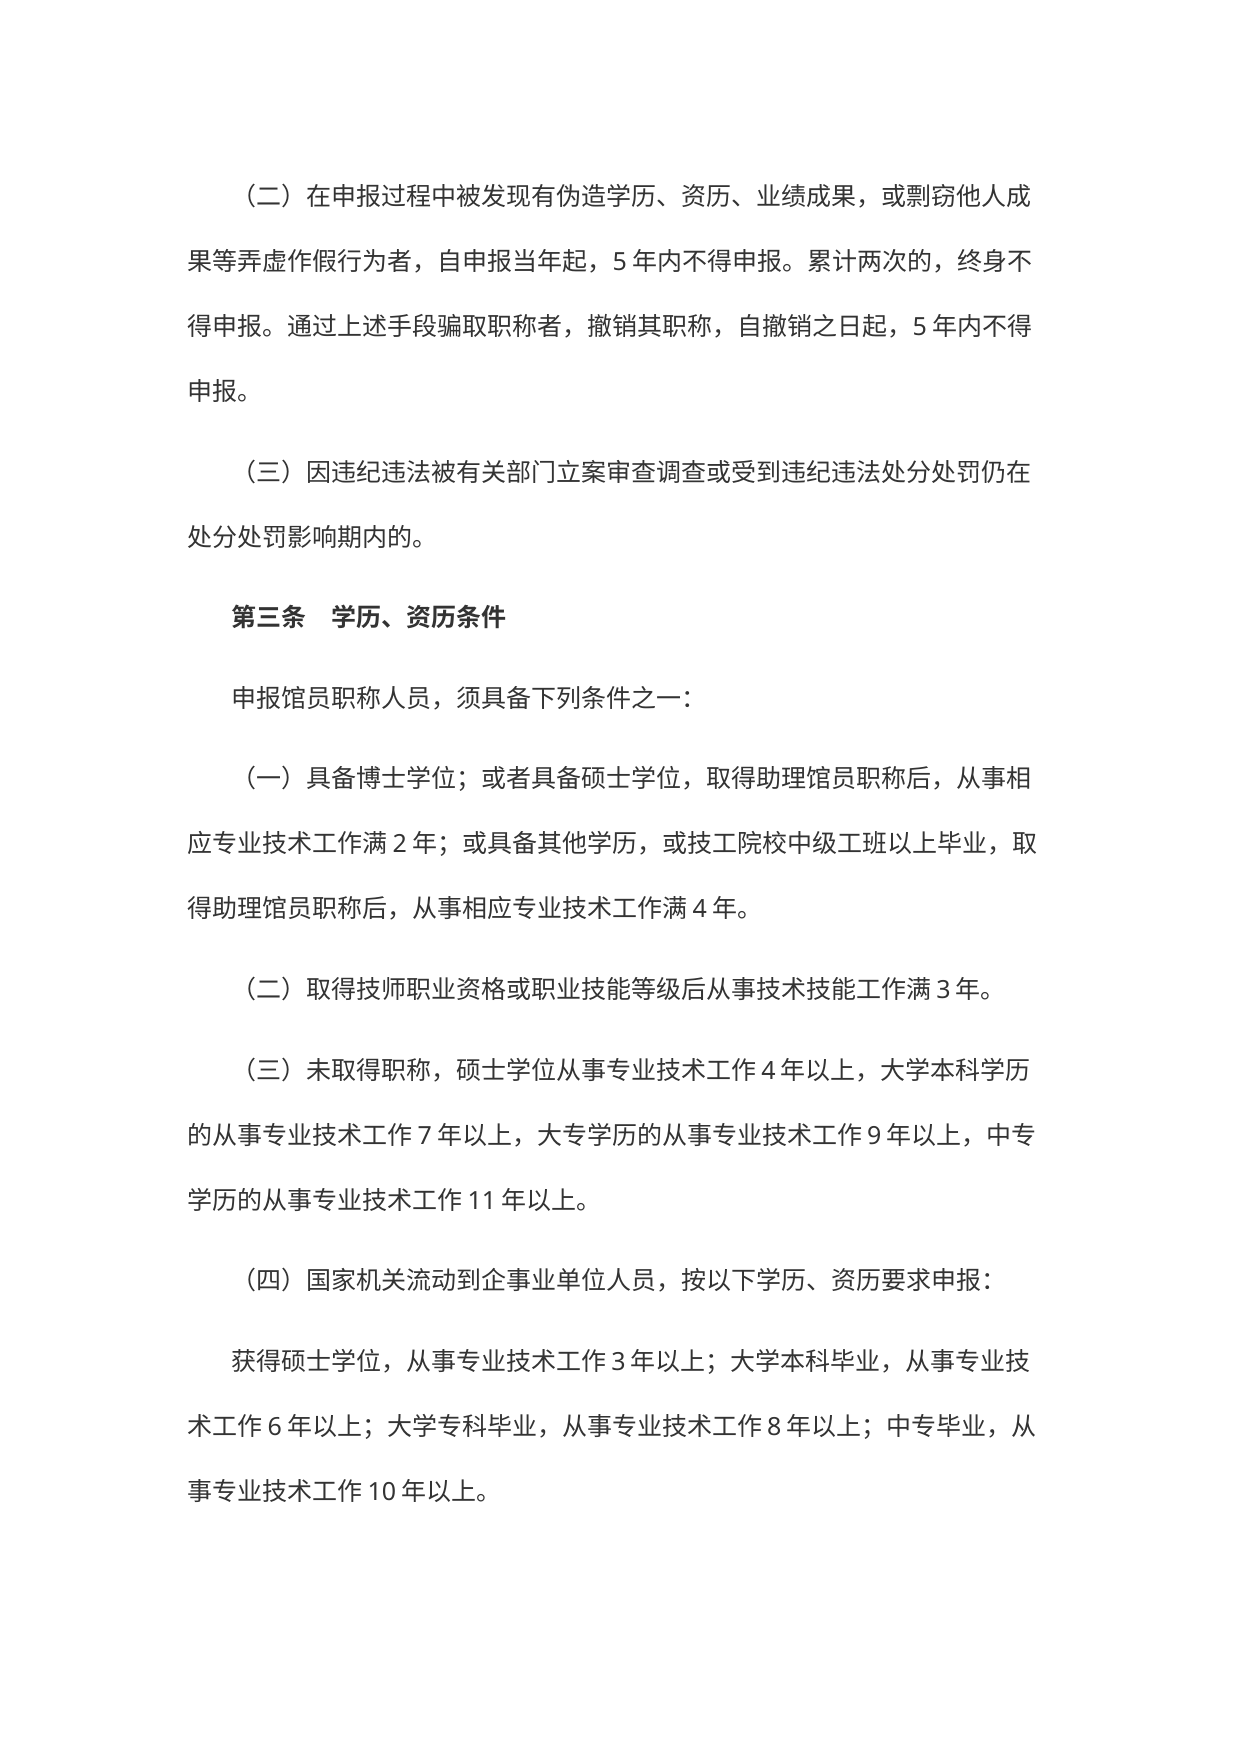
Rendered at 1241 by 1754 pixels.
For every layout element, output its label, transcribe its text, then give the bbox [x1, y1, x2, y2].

text （二）在申报过程中被发现有伪造学历、资历、业绩成果，或剽窃他人成果等弄虚作假行为者，自申报当年起，5年内不得申报。累计两次的，终身不得申报。通过上述手段骗取职称者，撤销其职称，自撤销之日起，5年内不得申报。 [187, 162, 1053, 422]
text （三）未取得职称，硕士学位从事专业技术工作4年以上，大学本科学历的从事专业技术工作7年以上，大专学历的从事专业技术工作9年以上，中专学历的从事专业技术工作11年以上。 [187, 1036, 1053, 1231]
text （一）具备博士学位；或者具备硕士学位，取得助理馆员职称后，从事相应专业技术工作满2年；或具备其他学历，或技工院校中级工班以上毕业，取得助理馆员职称后，从事相应专业技术工作满4年。 [187, 744, 1053, 939]
text （二）取得技师职业资格或职业技能等级后从事技术技能工作满3年。 [187, 955, 1053, 1020]
text 申报馆员职称人员，须具备下列条件之一： [187, 664, 1053, 729]
text （四）国家机关流动到企事业单位人员，按以下学历、资历要求申报： [187, 1246, 1053, 1311]
text 获得硕士学位，从事专业技术工作3年以上；大学本科毕业，从事专业技术工作6年以上；大学专科毕业，从事专业技术工作8年以上；中专毕业，从事专业技术工作10年以上。 [187, 1327, 1053, 1522]
text 第三条 学历、资历条件 [187, 583, 1053, 648]
text （三）因违纪违法被有关部门立案审查调查或受到违纪违法处分处罚仍在处分处罚影响期内的。 [187, 438, 1053, 568]
